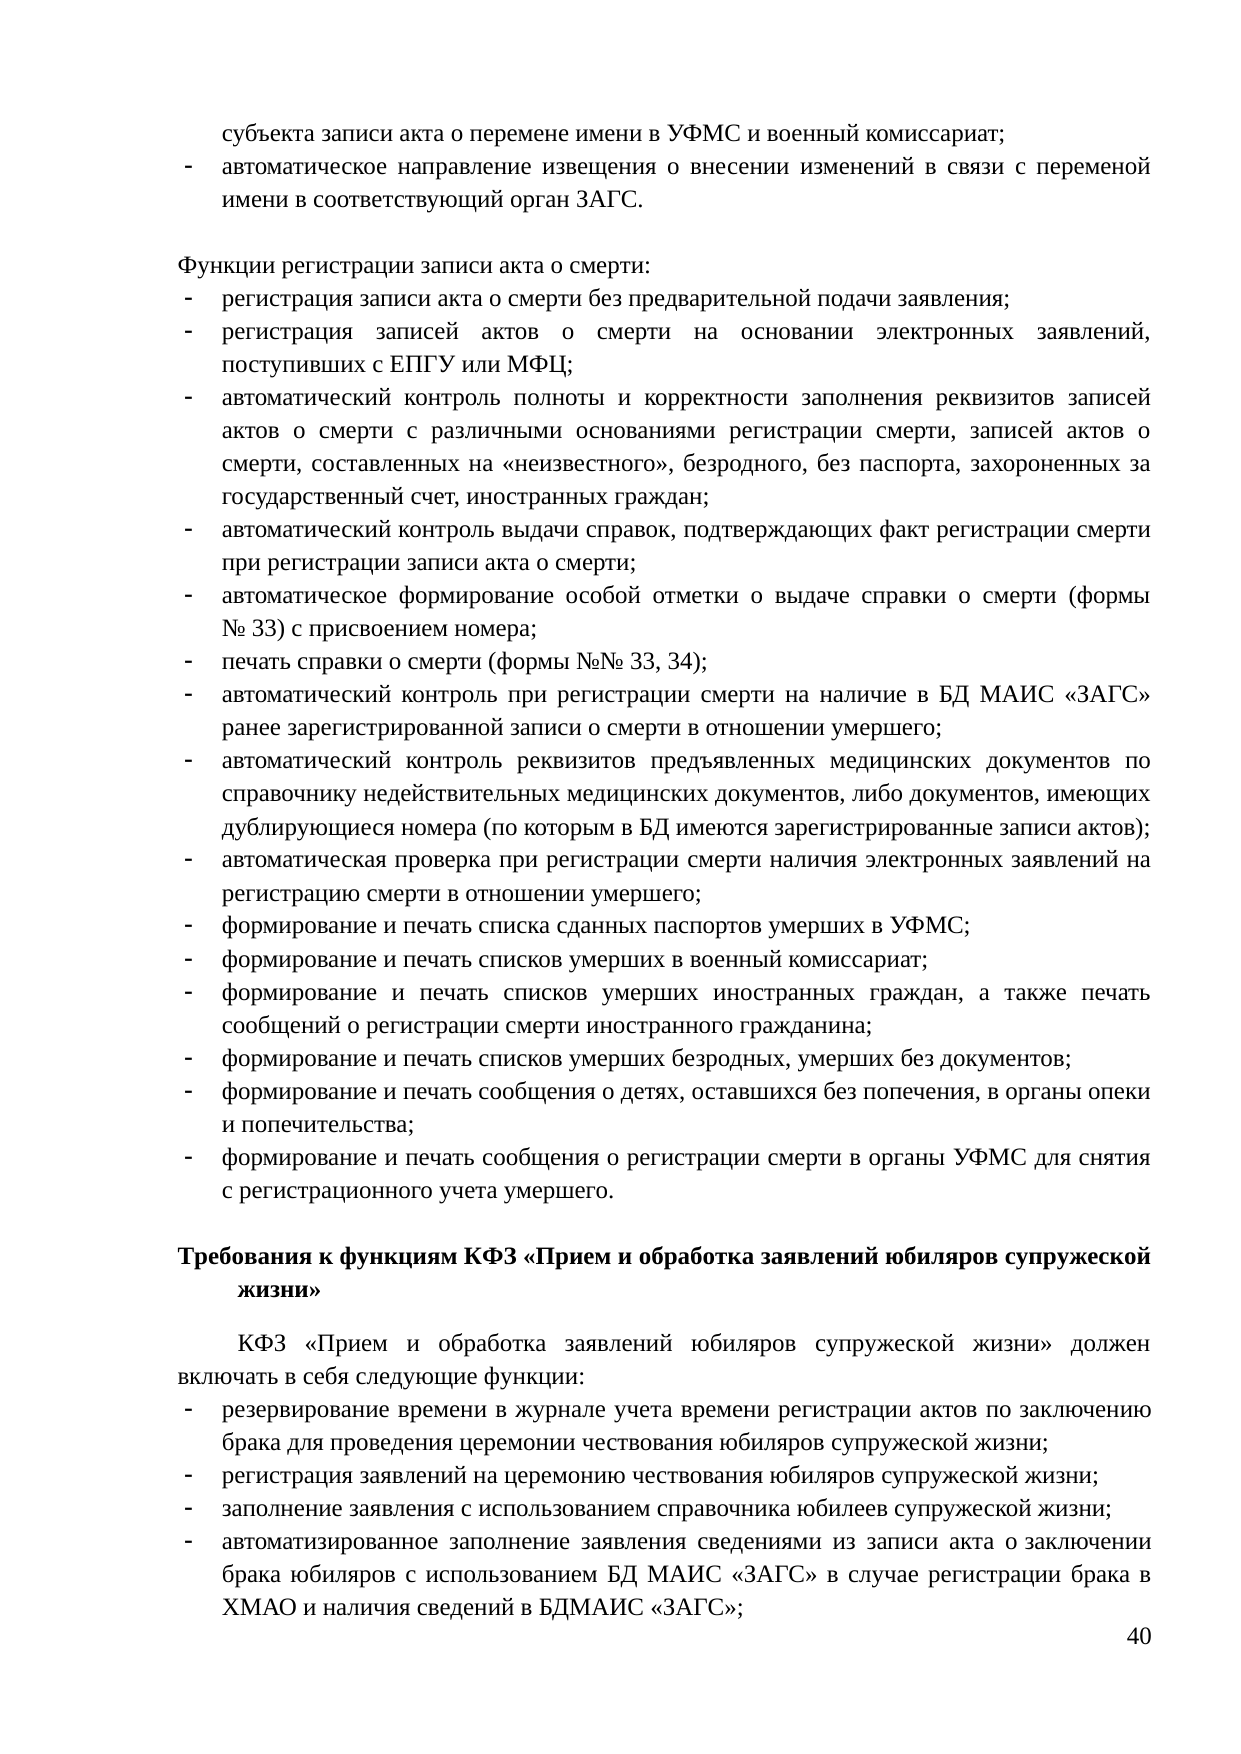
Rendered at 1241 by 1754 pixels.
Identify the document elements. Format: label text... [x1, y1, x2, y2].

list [184, 118, 1152, 147]
list автоматический контроль при регистрации смерти на наличие в БД МАИС «ЗАГС» ранее зарегистрированной записи о смерти в отношении умершего; [184, 679, 1152, 741]
list автоматический контроль выдачи справок, подтверждающих факт регистрации смерти при регистрации записи акта о смерти; [184, 514, 1152, 576]
list печать справки о смерти (формы №№ 33, 34); [184, 646, 1152, 675]
list формирование и печать списков умерших безродных, умерших без документов; [184, 1043, 1152, 1071]
text КФЗ «Прием и обработка заявлений юбиляров супружеской жизни» должен включать в себя следующие функции: [177, 1328, 1152, 1389]
list заполнение заявления с использованием справочника юбилеев супружеской жизни; [184, 1493, 1152, 1522]
list автоматическое формирование особой отметки о выдаче справки о смерти (формы № 33) с присвоением номера; [184, 580, 1152, 642]
list формирование и печать сообщения о регистрации смерти в органы УФМС для снятия с регистрационного учета умершего. [184, 1142, 1152, 1203]
list формирование и печать списков умерших иностранных граждан, а также печать сообщений о регистрации смерти иностранного гражданина; [184, 977, 1152, 1038]
list автоматический контроль реквизитов предъявленных медицинских документов по справочнику недействительных медицинских документов, либо документов, имеющих дублирующиеся номера (по которым в БД имеются зарегистрированные записи актов); [184, 746, 1152, 840]
subtitle Требования к функциям КФЗ «Прием и обработка заявлений юбиляров супружеской жизни» [177, 1241, 1152, 1303]
list автоматическое направление извещения о внесении изменений в связи с переменой имени в соответствующий орган ЗАГС. [184, 151, 1152, 213]
list формирование и печать списка сданных паспортов умерших в УФМС; [184, 911, 1152, 939]
list формирование и печать сообщения о детях, оставшихся без попечения, в органы опеки и попечительства; [184, 1076, 1152, 1137]
list резервирование времени в журнале учета времени регистрации актов по заключению брака для проведения церемонии чествования юбиляров супружеской жизни; [184, 1394, 1152, 1456]
list регистрация заявлений на церемонию чествования юбиляров супружеской жизни; [184, 1460, 1152, 1488]
list регистрация записи акта о смерти без предварительной подачи заявления; [184, 283, 1152, 312]
list формирование и печать списков умерших в военный комиссариат; [184, 944, 1152, 972]
list регистрация записей актов о смерти на основании электронных заявлений, поступивших с ЕПГУ или МФЦ; [184, 316, 1152, 378]
list автоматизированное заполнение заявления сведениями из записи акта о заключении брака юбиляров с использованием БД МАИС «ЗАГС» в случае регистрации брака в ХМАО и наличия сведений в БДМАИС «ЗАГС»; [184, 1526, 1152, 1621]
text Функции регистрации записи акта о смерти: [177, 250, 1152, 279]
list автоматический контроль полноты и корректности заполнения реквизитов записей актов о смерти с различными основаниями регистрации смерти, записей актов о смерти, составленных на «неизвестного», безродного, без паспорта, захороненных за государственный счет, иностранных граждан; [184, 382, 1152, 510]
list автоматическая проверка при регистрации смерти наличия электронных заявлений на регистрацию смерти в отношении умершего; [184, 844, 1152, 906]
